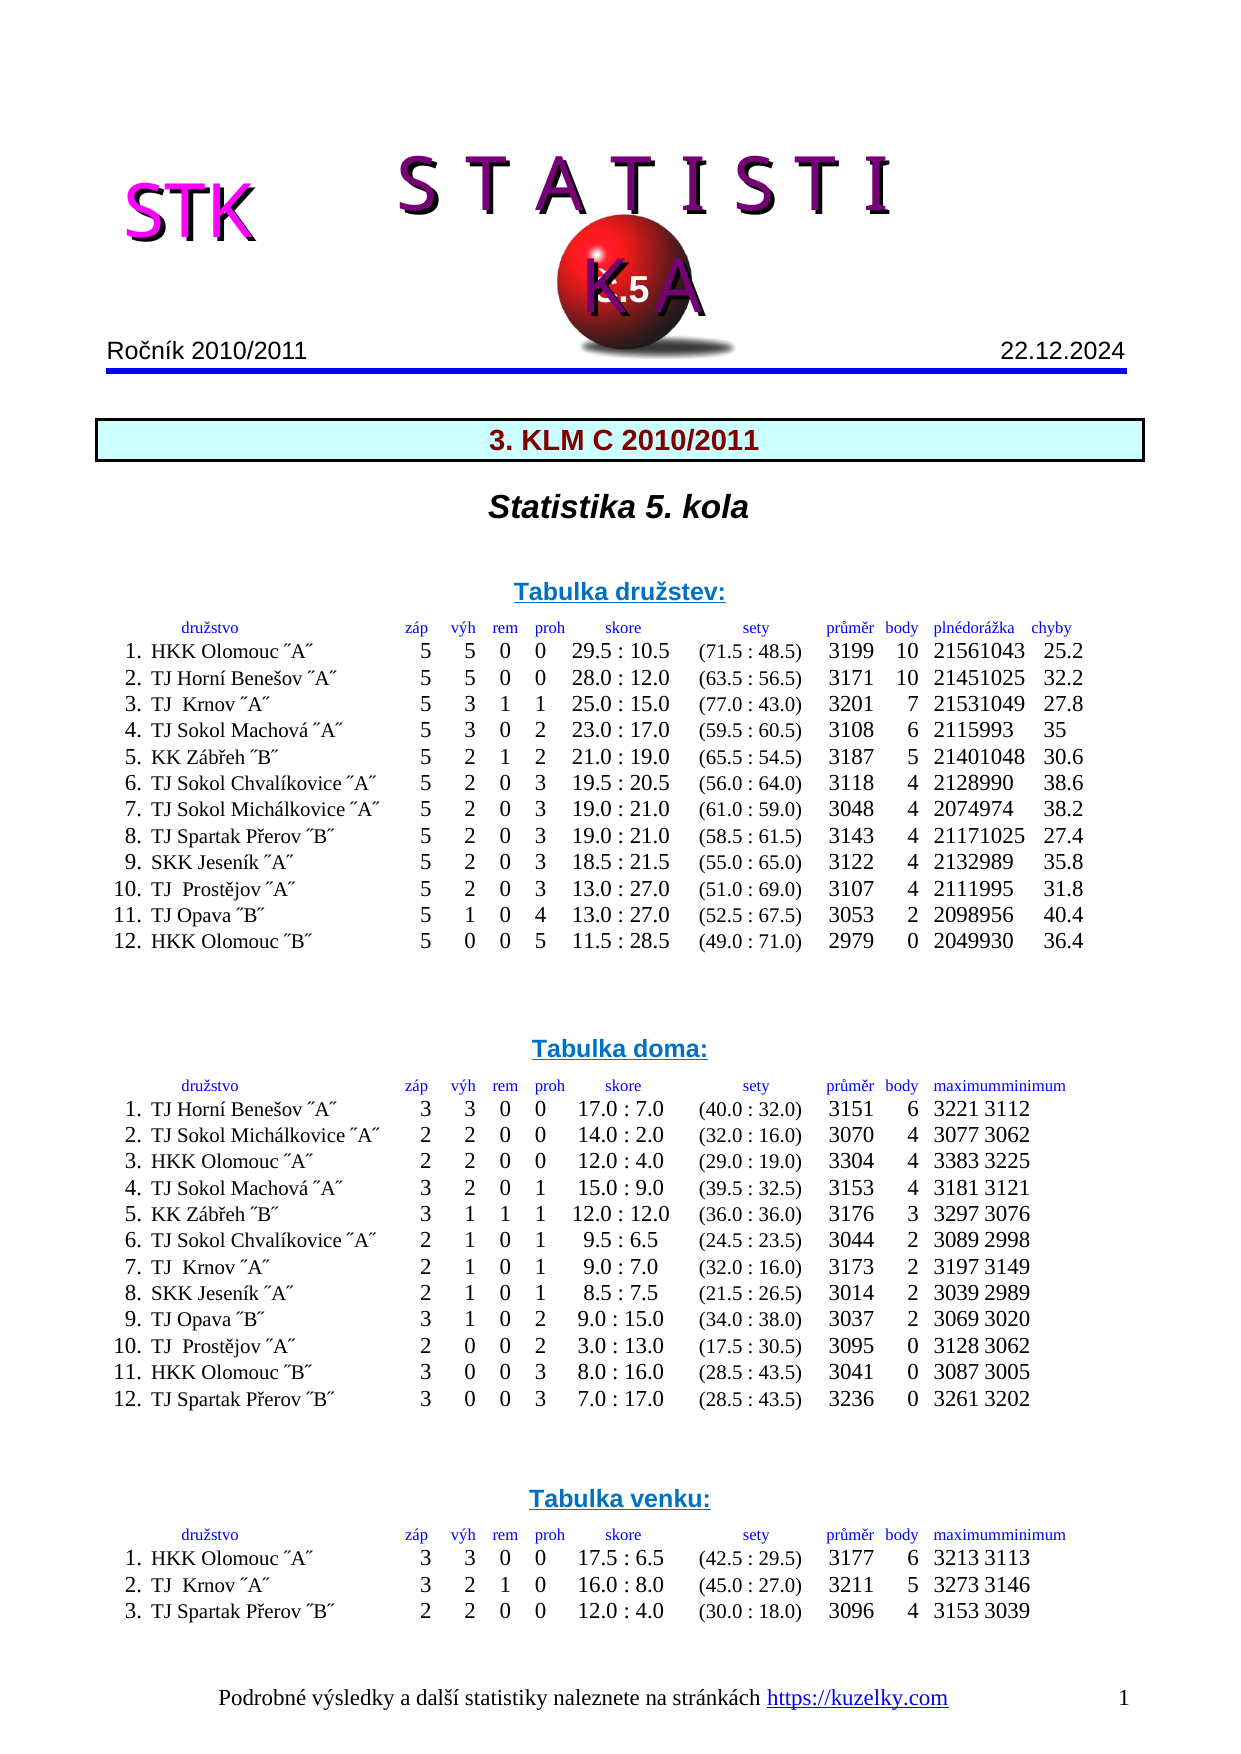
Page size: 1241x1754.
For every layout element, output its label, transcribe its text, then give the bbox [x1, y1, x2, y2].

text 3. TJ Krnov ˝A˝ 5 3 1 1 25.0 : 15.0 (77.0 : 43.0) 3201 7 2153 1049 27.8 [106, 690, 1134, 716]
text 9. TJ Opava ˝B˝ 3 1 0 2 9.0 : 15.0 (34.0 : 38.0) 3037 2 3069 3020 [106, 1306, 1134, 1332]
text 10. TJ Prostějov ˝A˝ 2 0 0 2 3.0 : 13.0 (17.5 : 30.5) 3095 0 3128 3062 [106, 1332, 1134, 1358]
text Ročník 2010/2011 22.12.2024 [106, 336, 1134, 365]
text Č.5 [687, 267, 1134, 310]
text Tabulka družstev: [94, 577, 1145, 606]
text Tabulka doma: [94, 1034, 1145, 1063]
text družstvo záp výh rem proh skore sety průměr body plné dorážka chyby [106, 618, 1134, 637]
text 3. TJ Spartak Přerov ˝B˝ 2 2 0 0 12.0 : 4.0 (30.0 : 18.0) 3096 4 3153 3039 [106, 1597, 1134, 1623]
text 4. TJ Sokol Machová ˝A˝ 5 3 0 2 23.0 : 17.0 (59.5 : 60.5) 3108 6 2115 993 35 [106, 716, 1134, 743]
text Statistika 5. kola [106, 487, 1134, 526]
text 6. TJ Sokol Chvalíkovice ˝A˝ 5 2 0 3 19.5 : 20.5 (56.0 : 64.0) 3118 4 2128 990 38.6 [106, 769, 1134, 796]
text Č.5 [609, 267, 671, 310]
text 5. KK Zábřeh ˝B˝ 3 1 1 1 12.0 : 12.0 (36.0 : 36.0) 3176 3 3297 3076 [106, 1200, 1134, 1226]
text 11. HKK Olomouc ˝B˝ 3 0 0 3 8.0 : 16.0 (28.5 : 43.5) 3041 0 3087 3005 [106, 1358, 1134, 1384]
text 8. TJ Spartak Přerov ˝B˝ 5 2 0 3 19.0 : 21.0 (58.5 : 61.5) 3143 4 2117 1025 27.4 [106, 822, 1134, 848]
text 1. TJ Horní Benešov ˝A˝ 3 3 0 0 17.0 : 7.0 (40.0 : 32.0) 3151 6 3221 3112 [106, 1095, 1134, 1121]
text 2. TJ Sokol Michálkovice ˝A˝ 2 2 0 0 14.0 : 2.0 (32.0 : 16.0) 3070 4 3077 3062 [106, 1121, 1134, 1147]
text družstvo záp výh rem proh skore sety průměr body maximum minimum [106, 1076, 1134, 1095]
text 1. HKK Olomouc ˝A˝ 3 3 0 0 17.5 : 6.5 (42.5 : 29.5) 3177 6 3213 3113 [106, 1544, 1134, 1571]
text 9. SKK Jeseník ˝A˝ 5 2 0 3 18.5 : 21.5 (55.0 : 65.0) 3122 4 2132 989 35.8 [106, 848, 1134, 874]
text Č.5 [106, 267, 587, 310]
text 1. HKK Olomouc ˝A˝ 5 5 0 0 29.5 : 10.5 (71.5 : 48.5) 3199 10 2156 1043 25.2 [106, 637, 1134, 664]
text 11. TJ Opava ˝B˝ 5 1 0 4 13.0 : 27.0 (52.5 : 67.5) 3053 2 2098 956 40.4 [106, 901, 1134, 927]
text Tabulka venku: [94, 1484, 1145, 1513]
text 12. TJ Spartak Přerov ˝B˝ 3 0 0 3 7.0 : 17.0 (28.5 : 43.5) 3236 0 3261 3202 [106, 1384, 1134, 1411]
text 5. KK Zábřeh ˝B˝ 5 2 1 2 21.0 : 19.0 (65.5 : 54.5) 3187 5 2140 1048 30.6 [106, 743, 1134, 769]
text 10. TJ Prostějov ˝A˝ 5 2 0 3 13.0 : 27.0 (51.0 : 69.0) 3107 4 2111 995 31.8 [106, 874, 1134, 901]
text 4. TJ Sokol Machová ˝A˝ 3 2 0 1 15.0 : 9.0 (39.5 : 32.5) 3153 4 3181 3121 [106, 1174, 1134, 1200]
text družstvo záp výh rem proh skore sety průměr body maximum minimum [106, 1525, 1134, 1544]
text 6. TJ Sokol Chvalíkovice ˝A˝ 2 1 0 1 9.5 : 6.5 (24.5 : 23.5) 3044 2 3089 2998 [106, 1226, 1134, 1253]
text 8. SKK Jeseník ˝A˝ 2 1 0 1 8.5 : 7.5 (21.5 : 26.5) 3014 2 3039 2989 [106, 1279, 1134, 1306]
text 7. TJ Sokol Michálkovice ˝A˝ 5 2 0 3 19.0 : 21.0 (61.0 : 59.0) 3048 4 2074 974 38.2 [106, 796, 1134, 822]
text 12. HKK Olomouc ˝B˝ 5 0 0 5 11.5 : 28.5 (49.0 : 71.0) 2979 0 2049 930 36.4 [106, 927, 1134, 954]
text 2. TJ Horní Benešov ˝A˝ 5 5 0 0 28.0 : 12.0 (63.5 : 56.5) 3171 10 2145 1025 32.2 [106, 664, 1134, 690]
text 7. TJ Krnov ˝A˝ 2 1 0 1 9.0 : 7.0 (32.0 : 16.0) 3173 2 3197 3149 [106, 1253, 1134, 1279]
text 3. HKK Olomouc ˝A˝ 2 2 0 0 12.0 : 4.0 (29.0 : 19.0) 3304 4 3383 3225 [106, 1147, 1134, 1174]
text 2. TJ Krnov ˝A˝ 3 2 1 0 16.0 : 8.0 (45.0 : 27.0) 3211 5 3273 3146 [106, 1571, 1134, 1597]
subtitle 3. KLM C 2010/2011 [98, 421, 1142, 459]
